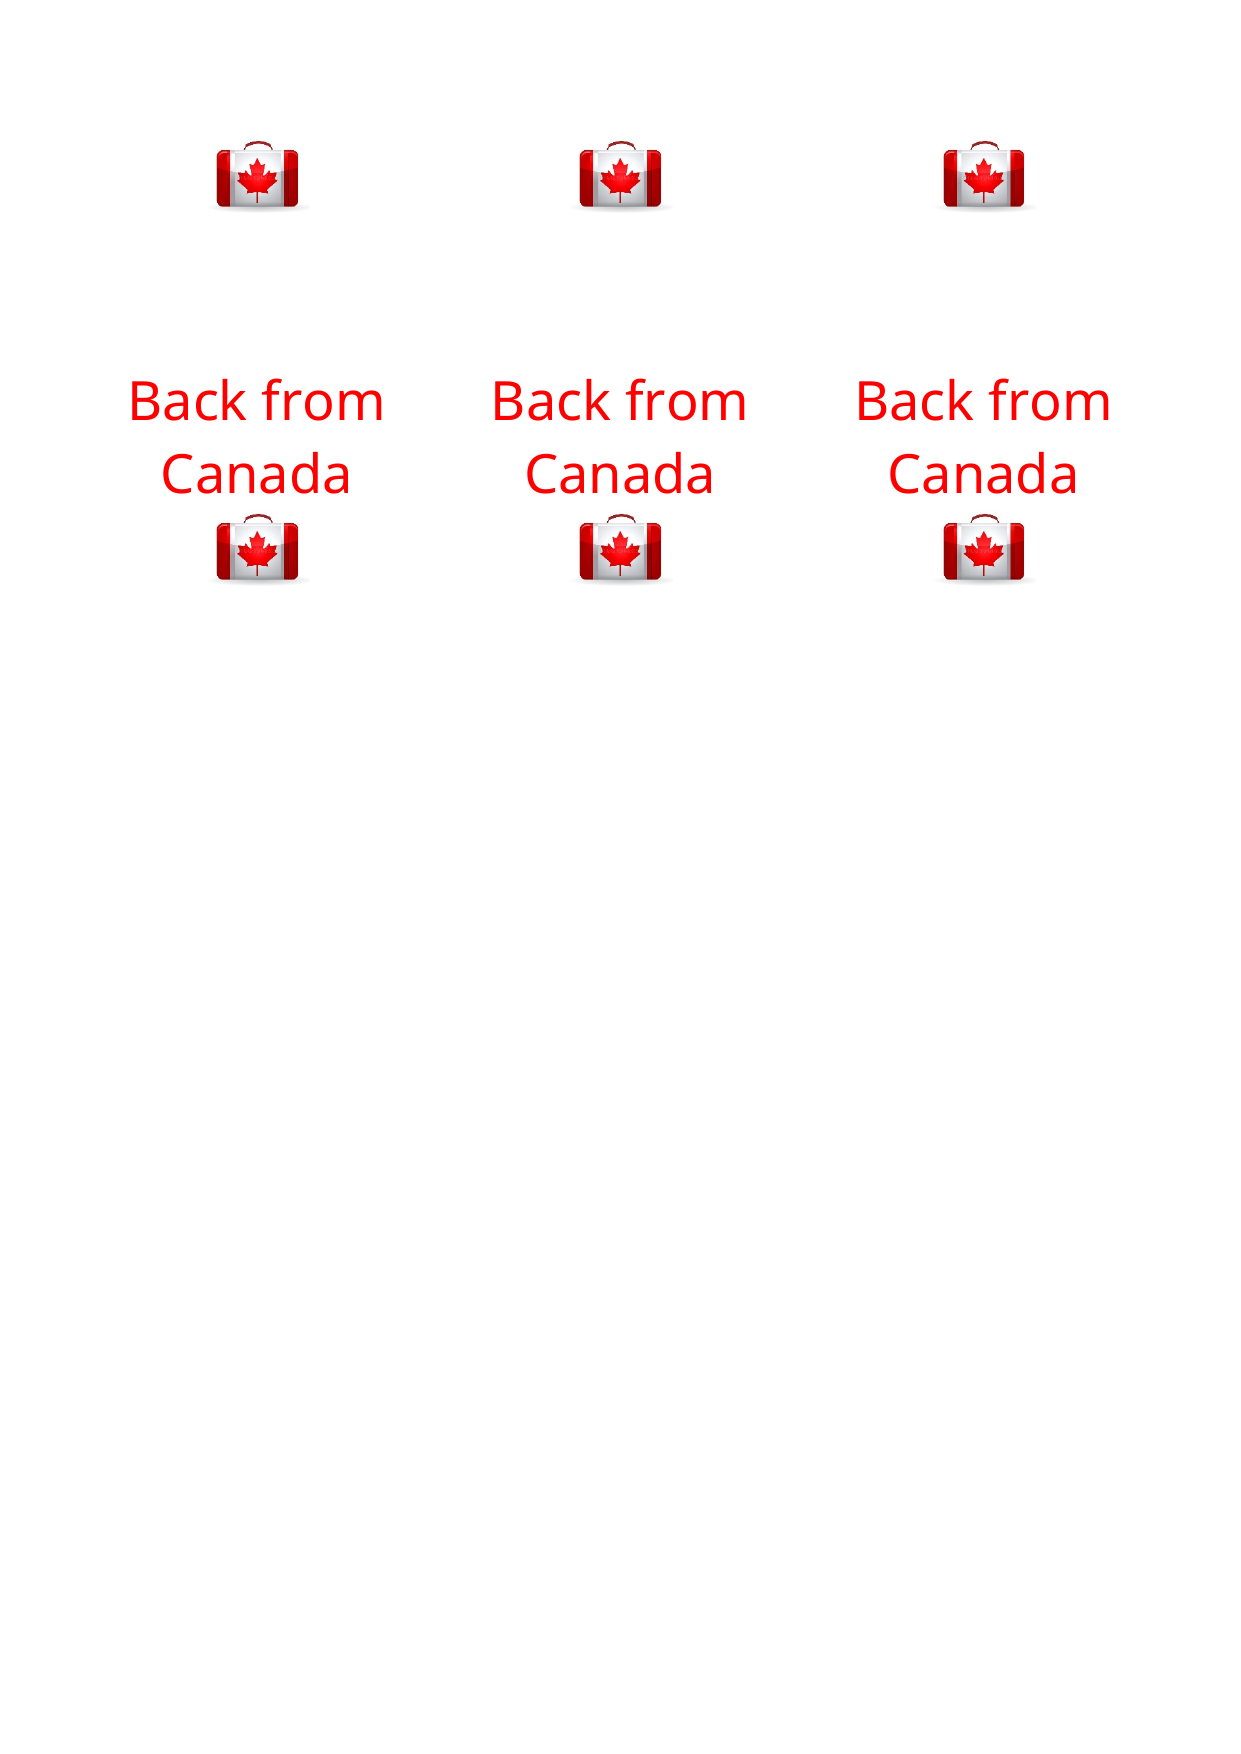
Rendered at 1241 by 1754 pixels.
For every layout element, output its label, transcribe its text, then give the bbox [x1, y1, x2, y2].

picture [930, 136, 1037, 216]
table_cell Back from Canada [439, 278, 802, 673]
picture [930, 509, 1037, 589]
picture [203, 136, 311, 216]
picture [566, 509, 674, 589]
table_cell Back from Canada [802, 75, 1165, 278]
table_cell Back from Canada [75, 278, 438, 673]
table_cell Back from Canada [439, 75, 802, 278]
picture [566, 136, 674, 216]
table_cell Back from Canada [802, 278, 1165, 673]
table_cell Back from Canada [75, 75, 438, 278]
picture [203, 509, 311, 589]
